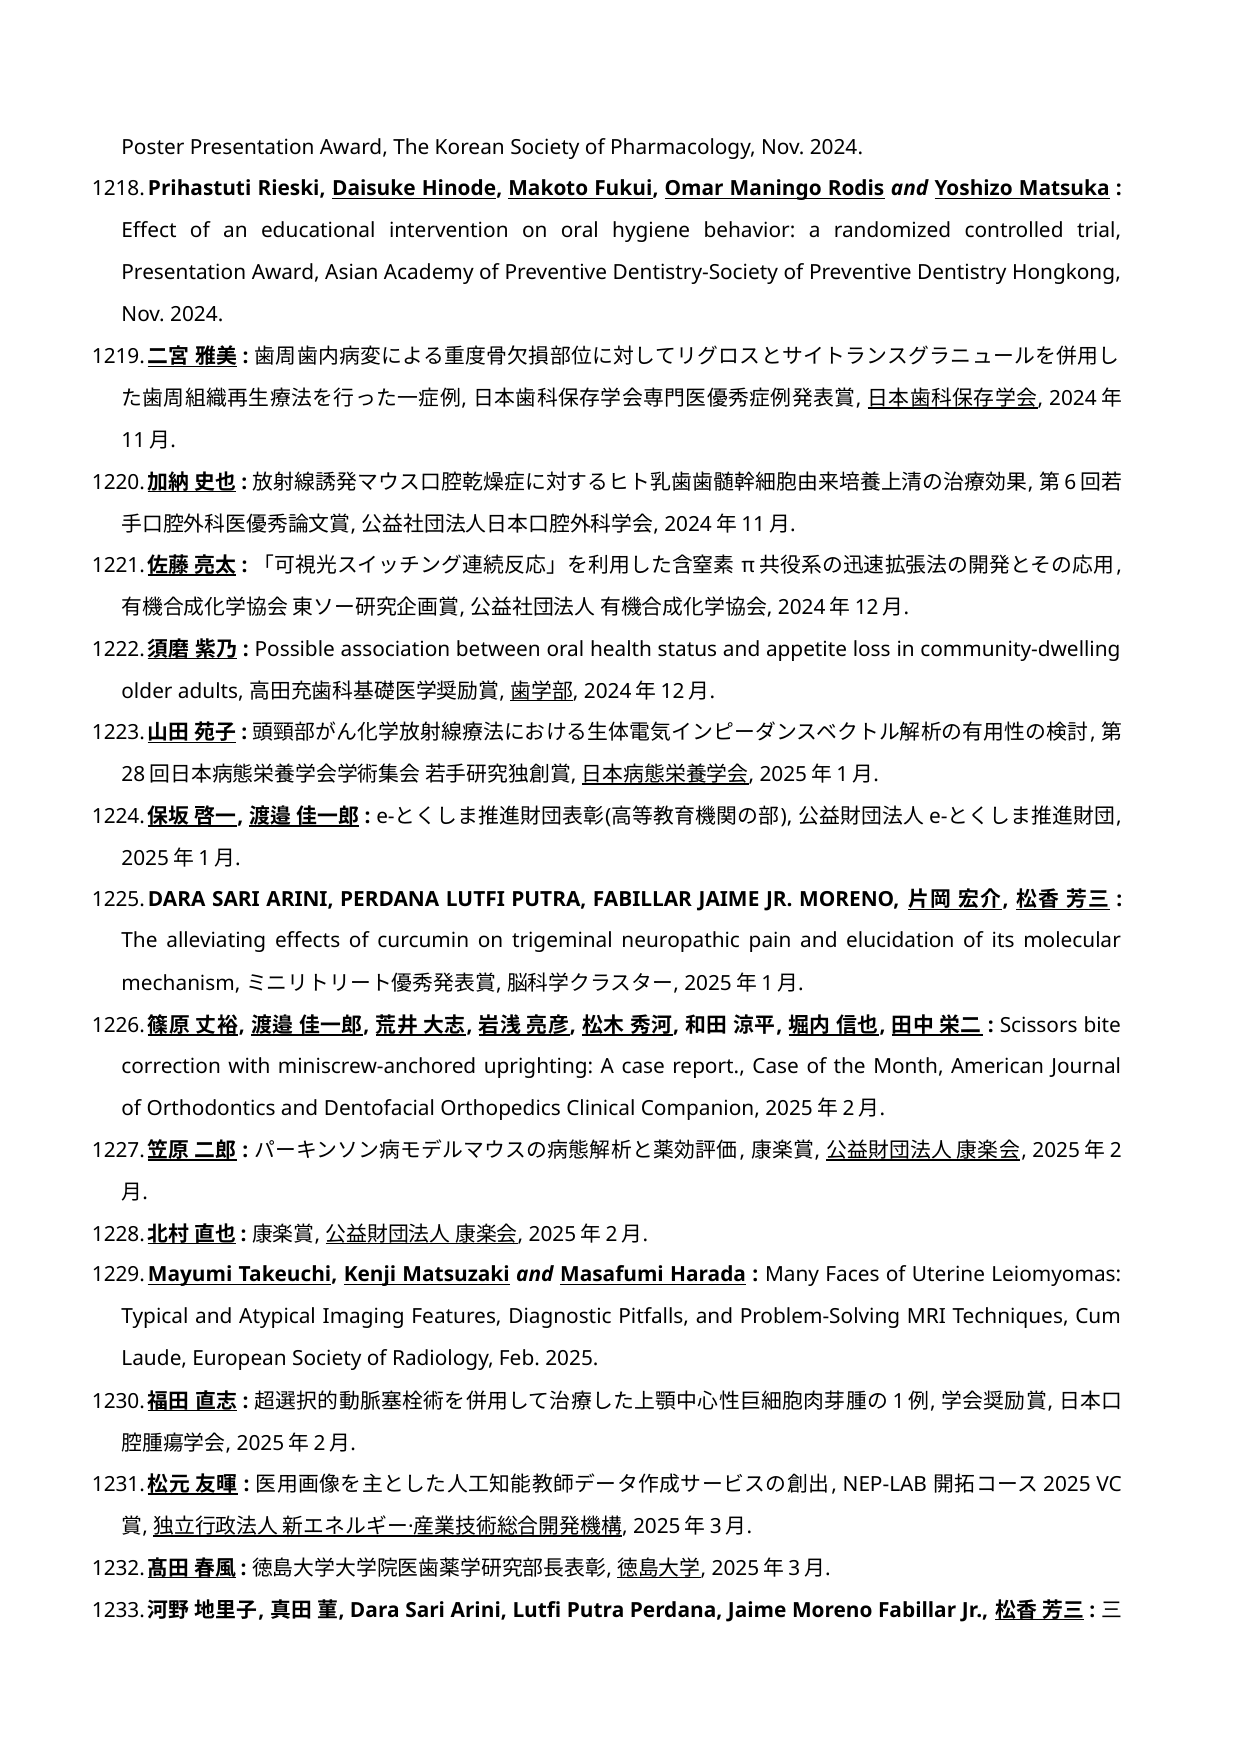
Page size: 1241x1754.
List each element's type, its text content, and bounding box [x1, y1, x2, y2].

list 須磨 紫乃 : Possible association between oral health status and appetite loss in community-dwelling older adults, 高田充歯科基礎医学奨励賞, 歯学部, 2024年12月. [92, 626, 1122, 710]
list 篠原 丈裕, 渡邉 佳一郎, 荒井 大志, 岩浅 亮彦, 松木 秀河, 和田 涼平, 堀内 信也, 田中 栄二 : Scissors bite correction with miniscrew-anchored uprighting: A case report., Case of the Month, American Journal of Orthodontics and Dentofacial Orthopedics Clinical Companion, 2025年2月. [92, 1002, 1122, 1128]
list 保坂 啓一, 渡邉 佳一郎 : e-とくしま推進財団表彰(高等教育機関の部), 公益財団法人e-とくしま推進財団, 2025年1月. [92, 793, 1122, 877]
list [92, 125, 1122, 167]
list 北村 直也 : 康楽賞, 公益財団法人 康楽会, 2025年2月. [92, 1211, 1122, 1253]
list 髙田 春風 : 徳島大学大学院医歯薬学研究部長表彰, 徳島大学, 2025年3月. [92, 1545, 1122, 1587]
list 笠原 二郎 : パーキンソン病モデルマウスの病態解析と薬効評価, 康楽賞, 公益財団法人 康楽会, 2025年2月. [92, 1128, 1122, 1211]
list 加納 史也 : 放射線誘発マウス口腔乾燥症に対するヒト乳歯歯髄幹細胞由来培養上清の治療効果, 第6回若手口腔外科医優秀論文賞, 公益社団法人日本口腔外科学会, 2024年11月. [92, 459, 1122, 543]
list 福田 直志 : 超選択的動脈塞栓術を併用して治療した上顎中心性巨細胞肉芽腫の1例, 学会奨励賞, 日本口腔腫瘍学会, 2025年2月. [92, 1378, 1122, 1462]
list 佐藤 亮太 : 「可視光スイッチング連続反応」を利用した含窒素π共役系の迅速拡張法の開発とその応用, 有機合成化学協会 東ソー研究企画賞, 公益社団法人 有機合成化学協会, 2024年12月. [92, 543, 1122, 626]
list 二宮 雅美 : 歯周歯内病変による重度骨欠損部位に対してリグロスとサイトランスグラニュールを併用した歯周組織再生療法を行った一症例, 日本歯科保存学会専門医優秀症例発表賞, 日本歯科保存学会, 2024年11月. [92, 334, 1122, 459]
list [92, 1587, 1122, 1629]
list 山田 苑子 : 頭頸部がん化学放射線療法における生体電気インピーダンスベクトル解析の有用性の検討, 第28回日本病態栄養学会学術集会 若手研究独創賞, 日本病態栄養学会, 2025年1月. [92, 710, 1122, 793]
list Mayumi Takeuchi, Kenji Matsuzaki and Masafumi Harada : Many Faces of Uterine Leiomyomas: Typical and Atypical Imaging Features, Diagnostic Pitfalls, and Problem-Solving MRI Techniques, Cum Laude, European Society of Radiology, Feb. 2025. [92, 1253, 1122, 1378]
list 松元 友暉 : 医用画像を主とした人工知能教師データ作成サービスの創出, NEP-LAB 開拓コース2025 VC賞, 独立行政法人 新エネルギー·産業技術総合開発機構, 2025年3月. [92, 1462, 1122, 1545]
list DARA SARI ARINI, PERDANA LUTFI PUTRA, FABILLAR JAIME JR. MORENO, 片岡 宏介, 松香 芳三 : The alleviating effects of curcumin on trigeminal neuropathic pain and elucidation of its molecular mechanism, ミニリトリート優秀発表賞, 脳科学クラスター, 2025年1月. [92, 877, 1122, 1002]
list Prihastuti Rieski, Daisuke Hinode, Makoto Fukui, Omar Maningo Rodis and Yoshizo Matsuka : Effect of an educational intervention on oral hygiene behavior: a randomized controlled trial, Presentation Award, Asian Academy of Preventive Dentistry-Society of Preventive Dentistry Hongkong, Nov. 2024. [92, 167, 1122, 334]
